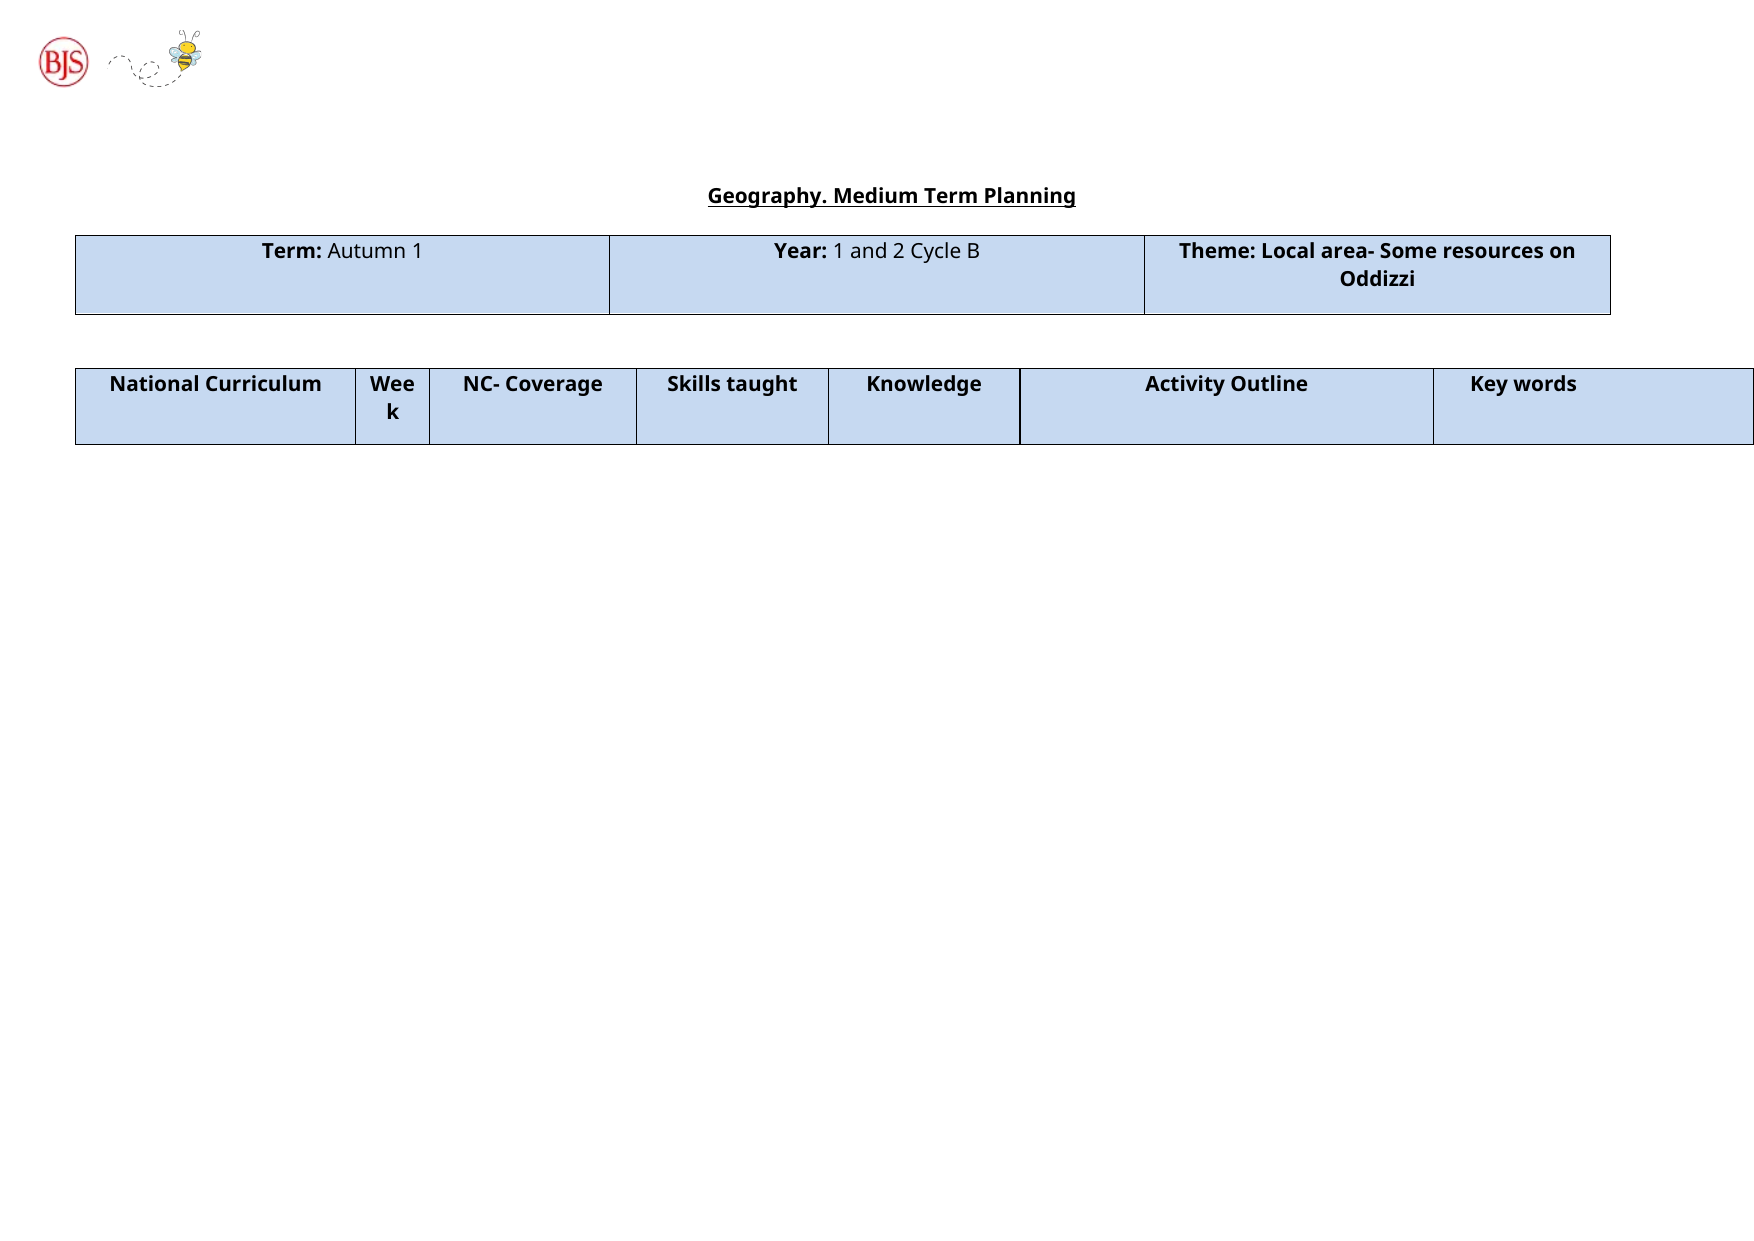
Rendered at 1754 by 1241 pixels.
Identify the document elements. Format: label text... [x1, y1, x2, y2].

table_header Skills taught [637, 369, 828, 444]
table_header Term: Autumn 1 [76, 236, 609, 313]
table_header Year: 1 and 2 Cycle B [610, 236, 1144, 313]
table_header NC- Coverage [430, 369, 636, 444]
table_header Week [356, 369, 429, 444]
table_header National Curriculum [76, 369, 355, 444]
table_header Theme: Local area- Some resources on Oddizzi [1145, 236, 1610, 313]
picture [107, 30, 202, 87]
table_header Knowledge [829, 369, 1019, 444]
text Geography. Medium Term Planning [104, 181, 1679, 210]
picture [30, 28, 93, 94]
table_header Key words K [1434, 369, 1753, 444]
table_header Activity Outline [1021, 369, 1433, 444]
